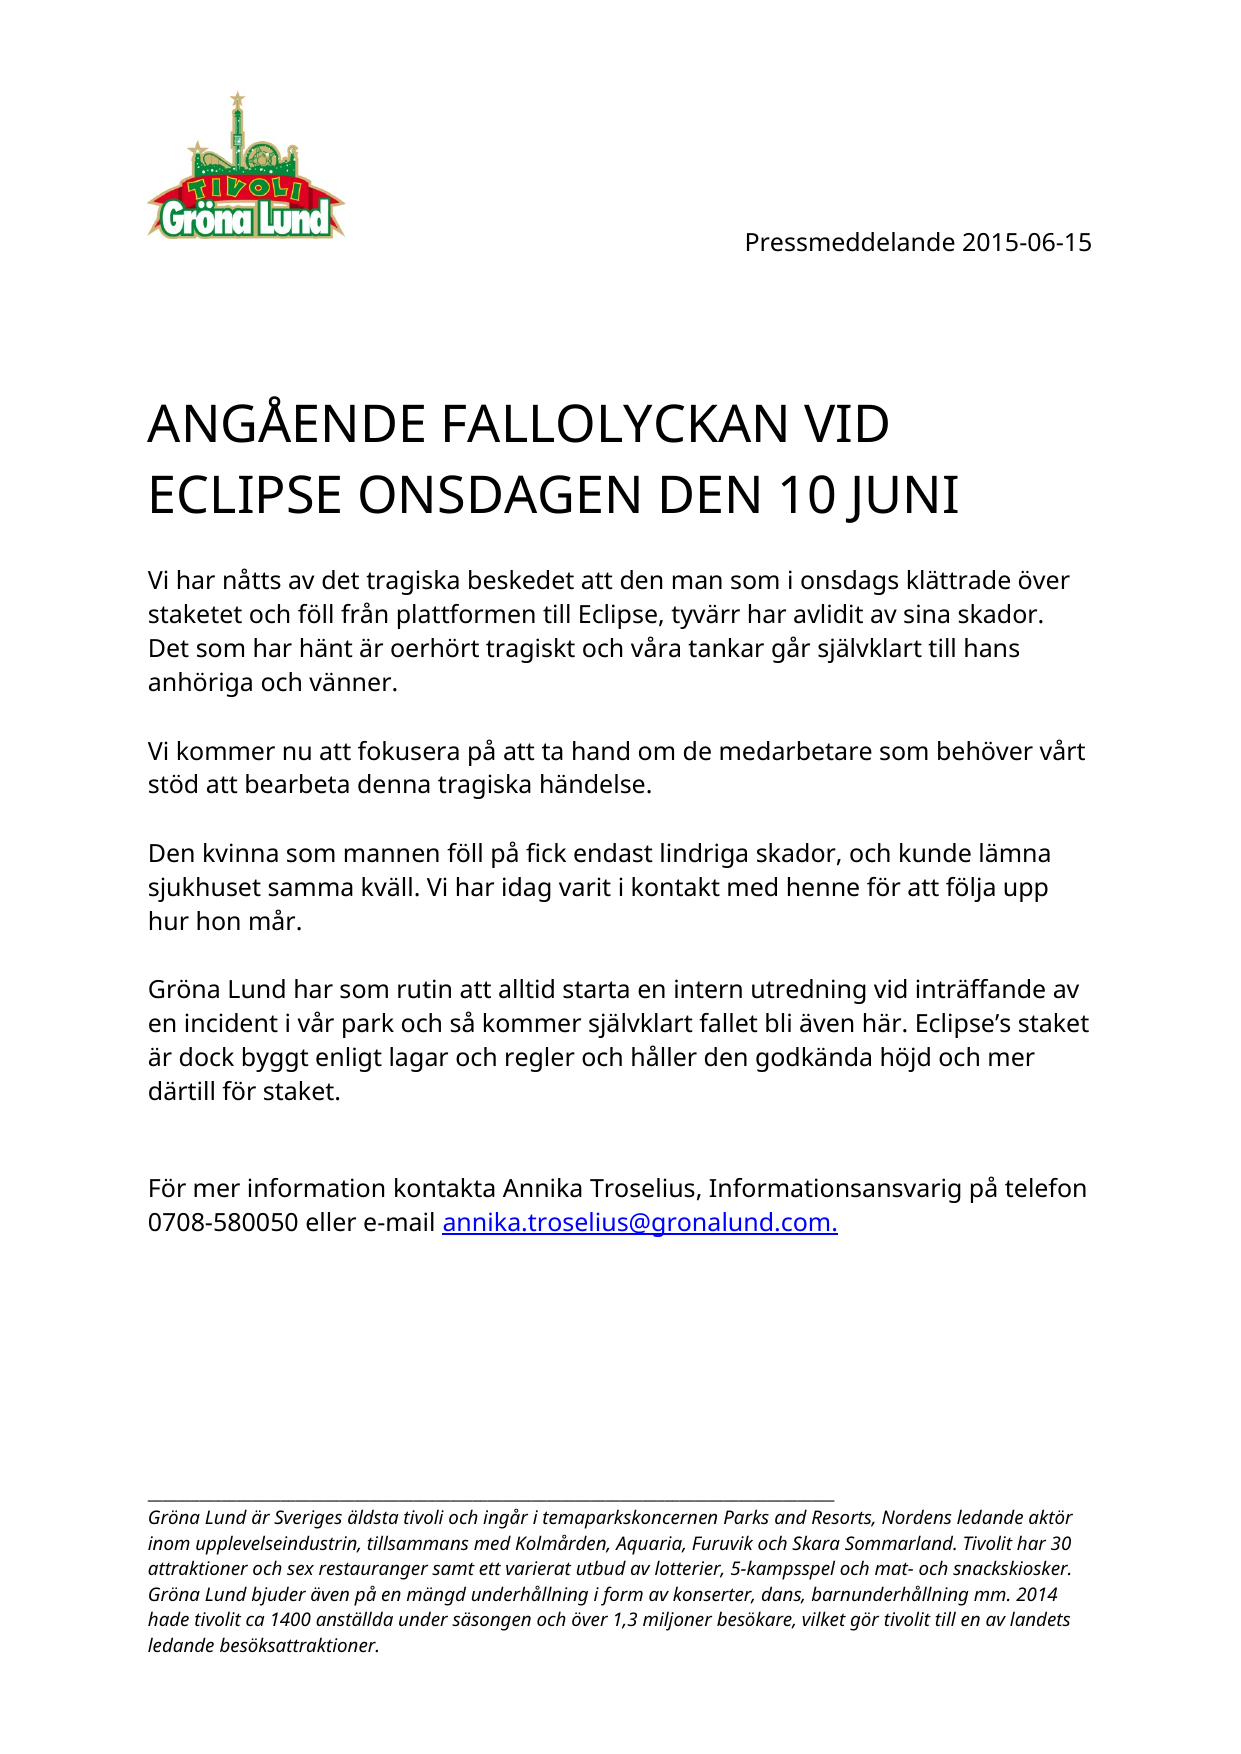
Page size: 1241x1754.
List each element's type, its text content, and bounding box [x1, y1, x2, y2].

text Gröna Lund har som rutin att alltid starta en intern utredning vid inträffande av en incident i vår park och så kommer självklart fallet bli även här. Eclipse’s staket är dock byggt enligt lagar och regler och håller den godkända höjd och mer därtill för staket. [148, 972, 1092, 1108]
text Pressmeddelande 2015-06-15 [148, 225, 1092, 259]
text Vi har nåtts av det tragiska beskedet att den man som i onsdags klättrade över staketet och föll från plattformen till Eclipse, tyvärr har avlidit av sina skador. Det som har hänt är oerhört tragiskt och våra tankar går självklart till hans anhöriga och vänner. [148, 529, 1092, 699]
picture [146, 90, 346, 239]
text För mer information kontakta Annika Troselius, Informationsansvarig på telefon 0708-580050 eller e-mail annika.troselius@gronalund.com. [148, 1171, 1092, 1239]
text Vi kommer nu att fokusera på att ta hand om de medarbetare som behöver vårt stöd att bearbeta denna tragiska händelse. [148, 733, 1092, 801]
text ANGÅENDE FALLOLYCKAN VID ECLIPSE ONSDAGEN DEN 10 JUNI [148, 387, 1092, 529]
text Den kvinna som mannen föll på fick endast lindriga skador, och kunde lämna sjukhuset samma kväll. Vi har idag varit i kontakt med henne för att följa upp hur hon mår. [148, 835, 1092, 937]
